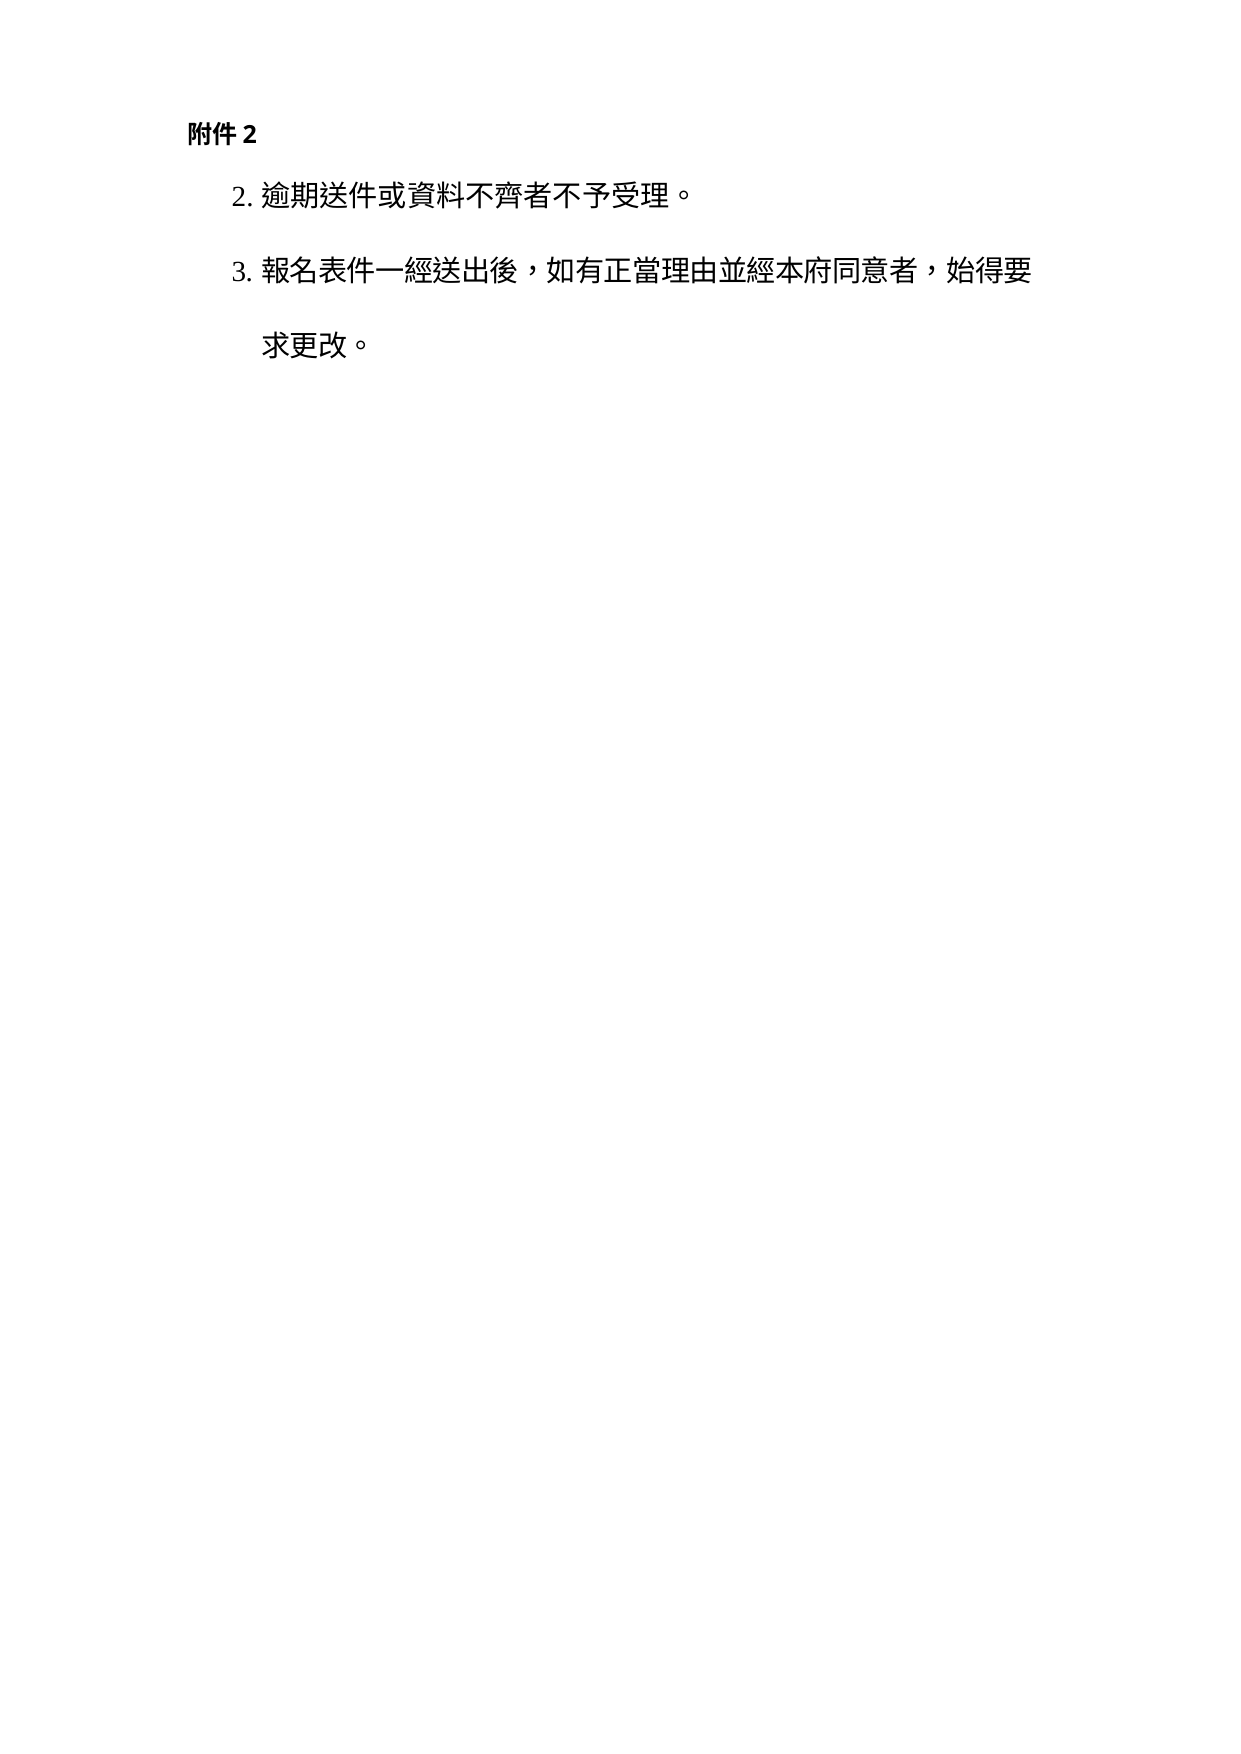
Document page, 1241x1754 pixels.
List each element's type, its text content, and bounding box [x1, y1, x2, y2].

list 報名表件一經送出後，如有正當理由並經本府同意者，始得要求更改。 [231, 231, 1053, 381]
list 逾期送件或資料不齊者不予受理。 [231, 156, 1053, 231]
